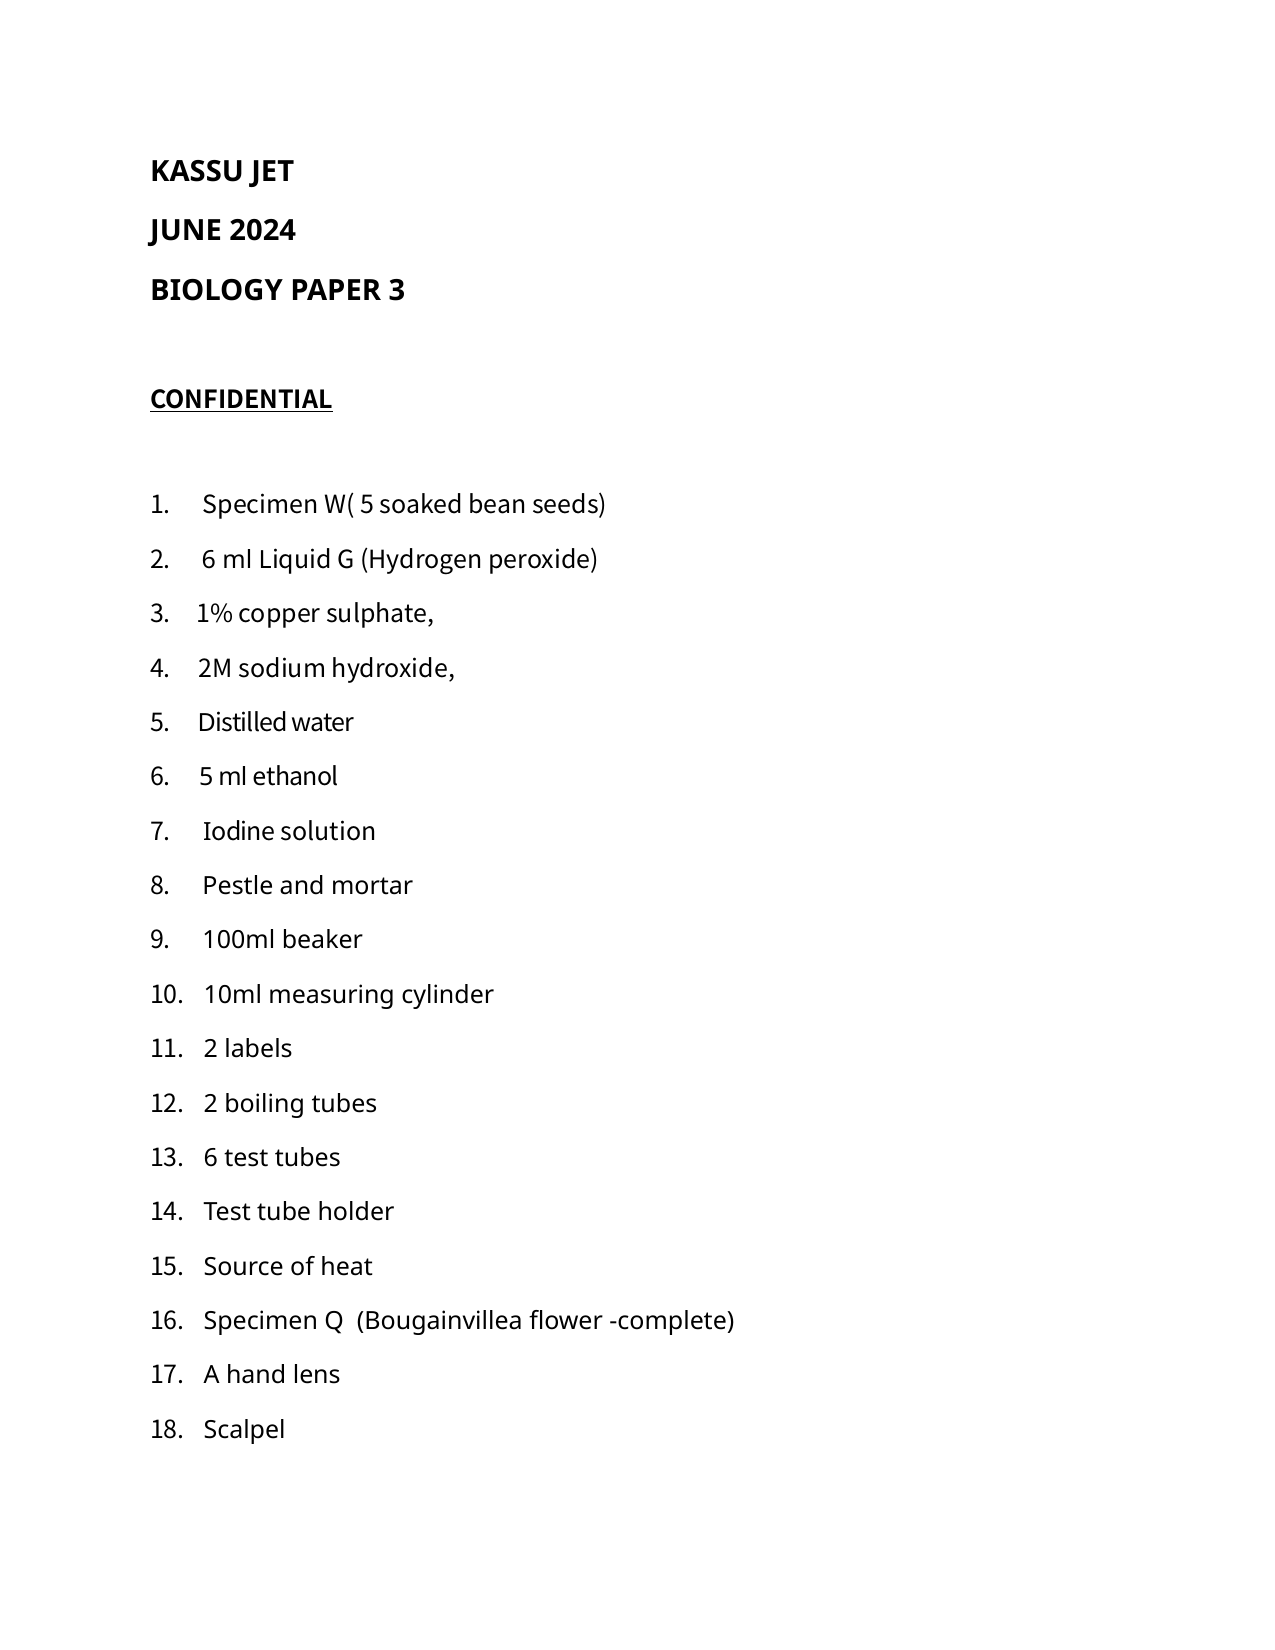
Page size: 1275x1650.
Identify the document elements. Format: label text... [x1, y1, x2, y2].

list 2M sodium hydroxide, [150, 648, 1125, 684]
list Specimen Q (Bougainvillea flower -complete) [150, 1301, 1125, 1337]
list Test tube holder [150, 1192, 1125, 1228]
list Distilled water [150, 702, 1125, 739]
list 10ml measuring cylinder [150, 974, 1125, 1011]
list Pestle and mortar [150, 866, 1125, 902]
text JUNE 2024 [150, 209, 1125, 249]
text CONFIDENTIAL [150, 379, 1125, 416]
list Source of heat [150, 1246, 1125, 1282]
list Scalpel [150, 1409, 1125, 1446]
list 100ml beaker [150, 920, 1125, 956]
list 1% copper sulphate, [150, 594, 1125, 630]
text BIOLOGY PAPER 3 [150, 269, 1125, 309]
list Iodine solution [150, 811, 1125, 847]
list 5 ml ethanol [150, 757, 1125, 793]
text KASSU JET [150, 150, 1125, 190]
list 6 ml Liquid G (Hydrogen peroxide) [150, 539, 1068, 576]
list 6 test tubes [150, 1137, 1125, 1174]
list 2 boiling tubes [150, 1083, 1125, 1119]
list A hand lens [150, 1355, 1125, 1391]
list Specimen W( 5 soaked bean seeds) [150, 485, 1125, 521]
list 2 labels [150, 1029, 1125, 1065]
